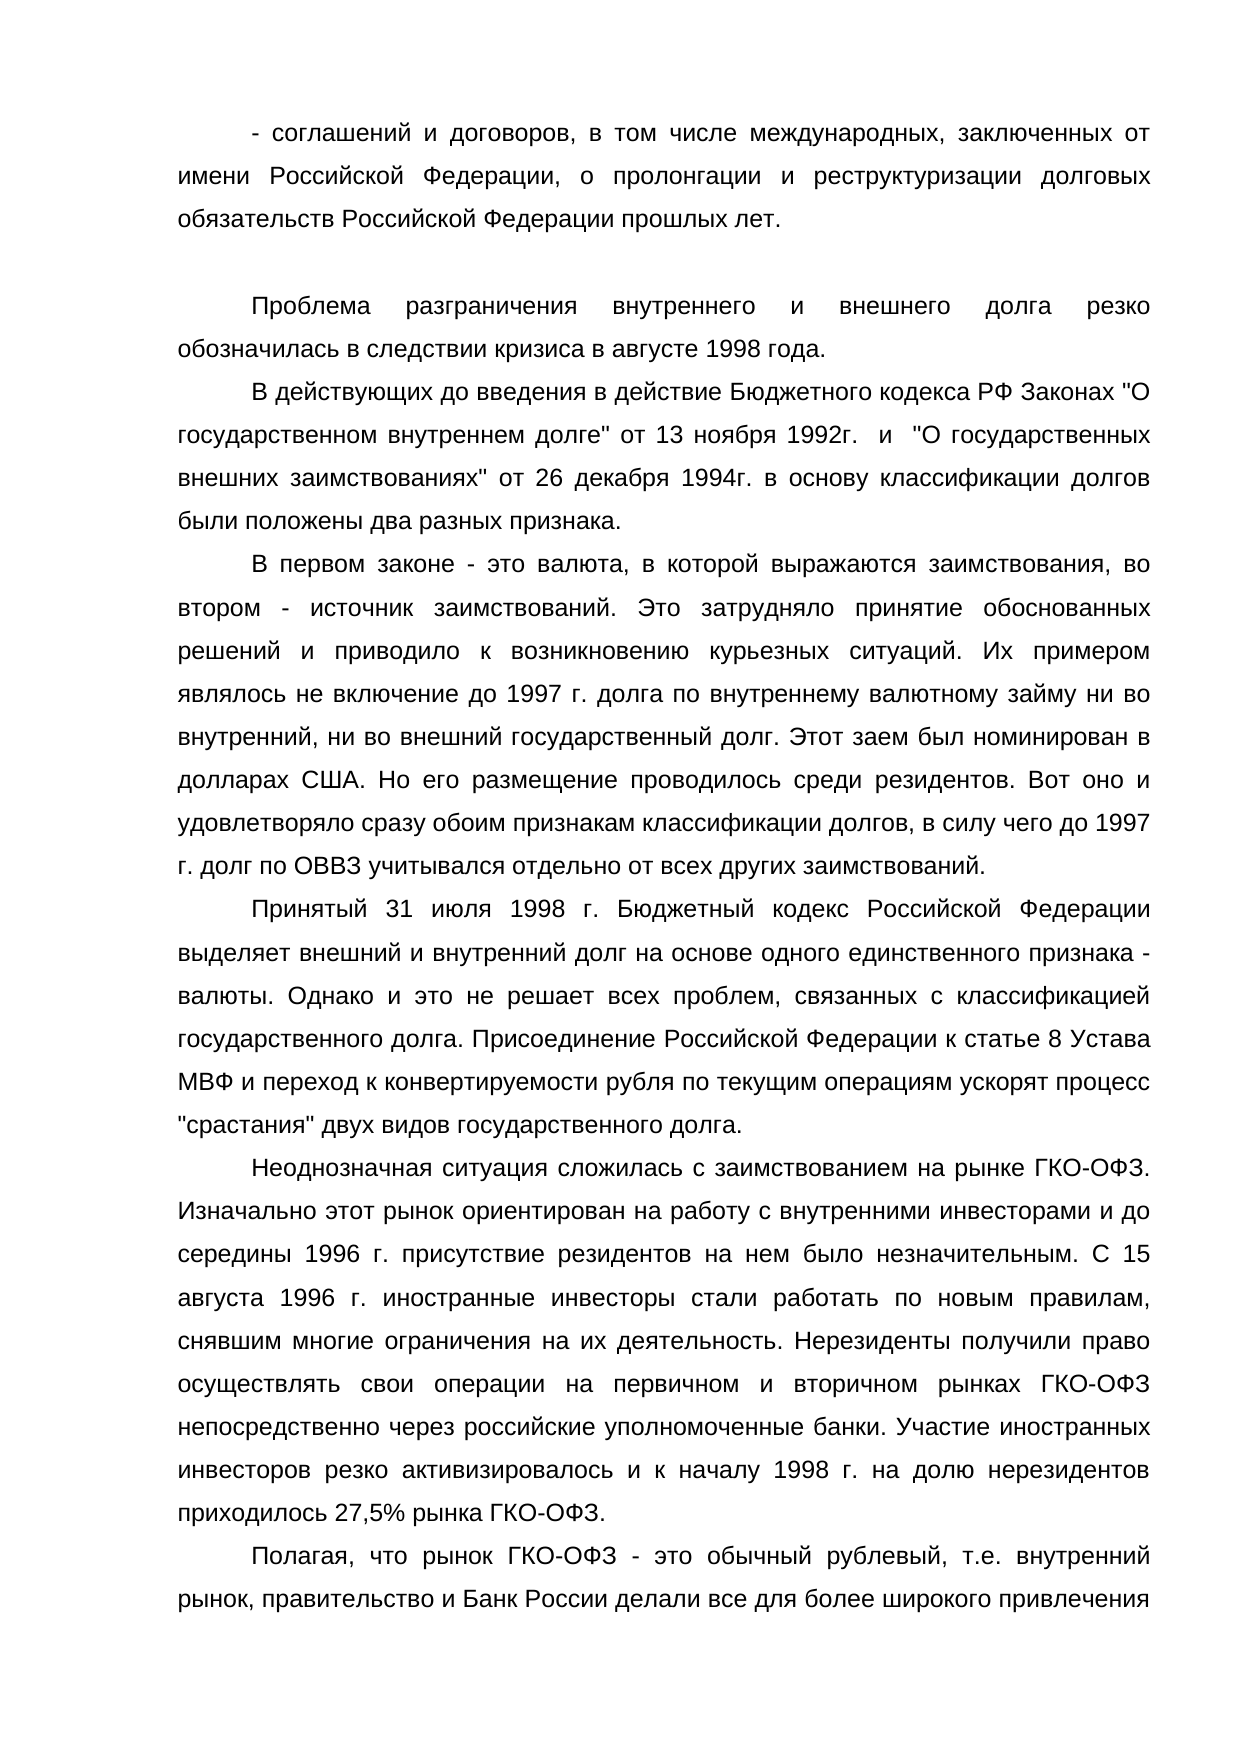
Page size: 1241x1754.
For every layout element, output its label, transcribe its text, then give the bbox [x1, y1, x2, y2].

text В первом законе - это валюта, в которой выражаются заимствования, во втором - источник заимствований. Это затрудняло принятие обоснованных решений и приводило к возникновению курьезных ситуаций. Их примером являлось не включение до 1997 г. долга по внутреннему валютному займу ни во внутренний, ни во внешний государственный долг. Этот заем был номинирован в долларах США. Но его размещение проводилось среди резидентов. Вот оно и удовлетворяло сразу обоим признакам классификации долгов, в силу чего до 1997 г. долг по ОВВЗ учитывался отдельно от всех других заимствований. [177, 549, 1152, 880]
text Неоднозначная ситуация сложилась с заимствованием на рынке ГКО-ОФЗ. Изначально этот рынок ориентирован на работу с внутренними инвесторами и до середины 1996 г. присутствие резидентов на нем было незначительным. С 15 августа 1996 г. иностранные инвесторы стали работать по новым правилам, снявшим многие ограничения на их деятельность. Нерезиденты получили право осуществлять свои операции на первичном и вторичном рынках ГКО-ОФЗ непосредственно через российские уполномоченные банки. Участие иностранных инвесторов резко активизировалось и к началу 1998 г. на долю нерезидентов приходилось 27,5% рынка ГКО-ОФЗ. [177, 1153, 1152, 1527]
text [177, 1541, 1152, 1613]
text Принятый 31 июля 1998 г. Бюджетный кодекс Российской Федерации выделяет внешний и внутренний долг на основе одного единственного признака - валюты. Однако и это не решает всех проблем, связанных с классификацией государственного долга. Присоединение Российской Федерации к статье 8 Устава МВФ и переход к конвертируемости рубля по текущим операциям ускорят процесс "срастания" двух видов государственного долга. [177, 894, 1152, 1139]
text В действующих до введения в действие Бюджетного кодекса РФ Законах "О государственном внутреннем долге" от 13 ноября 1992г. и "О государственных внешних заимствованиях" от 26 декабря 1994г. в основу классификации долгов были положены два разных признака. [177, 377, 1152, 535]
text - соглашений и договоров, в том числе международных, заключенных от имени Российской Федерации, о пролонгации и реструктуризации долговых обязательств Российской Федерации прошлых лет. [177, 118, 1152, 233]
text Проблема разграничения внутреннего и внешнего долга резко обозначилась в следствии кризиса в августе 1998 года. [177, 291, 1152, 362]
